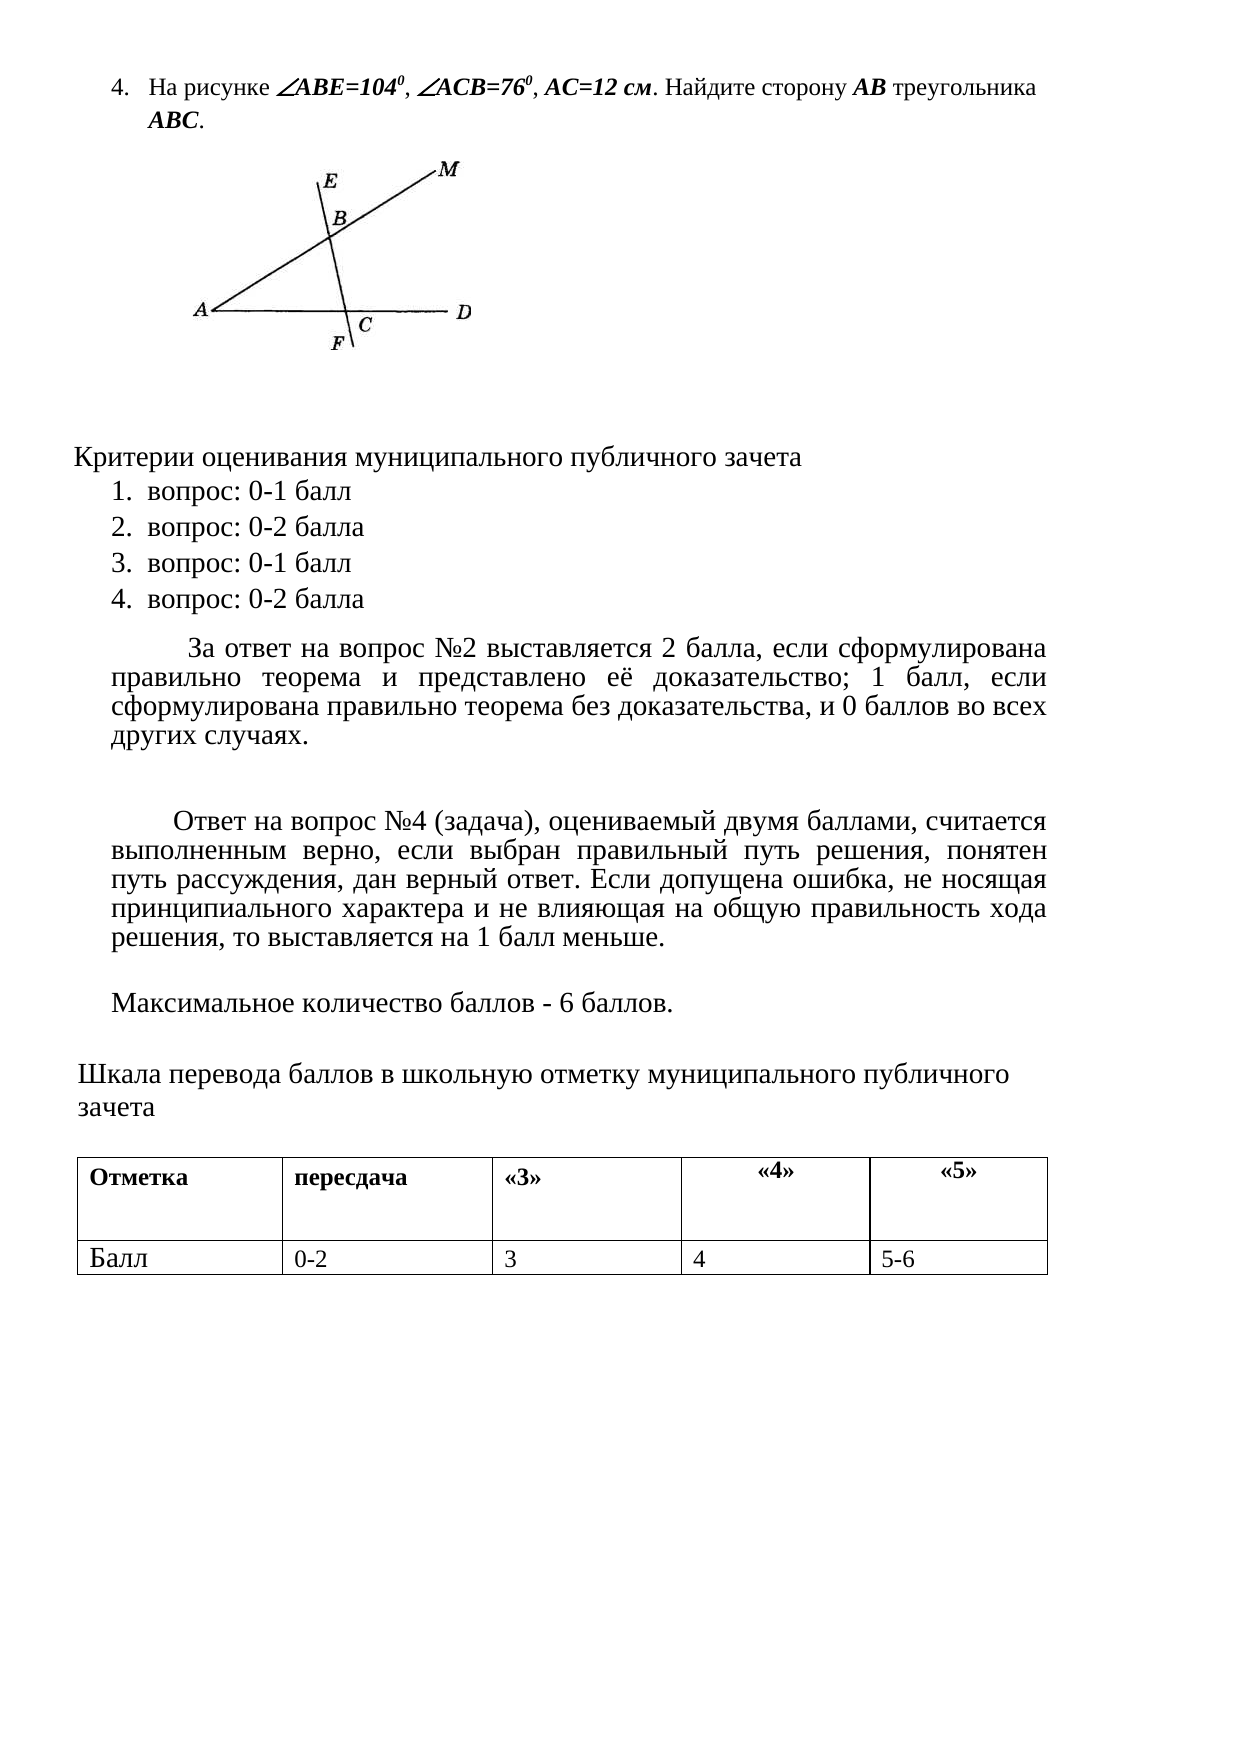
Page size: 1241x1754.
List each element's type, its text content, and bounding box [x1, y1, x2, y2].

table_cell 5-6 [871, 1241, 1047, 1274]
text Ответ на вопрос №4 (задача), оцениваемый двумя баллами, считается выполненным верно, если выбран правильный путь решения, понятен путь рассуждения, дан верный ответ. Если допущена ошибка, не носящая принципиального характера и не влияющая на общую правильность хода решения, то выставляется на 1 балл меньше. [111, 807, 1048, 952]
text Критерии оценивания муниципального публичного зачета [73, 439, 1050, 473]
text За ответ на вопрос №2 выставляется 2 балла, если сформулирована правильно теорема и представлено её доказательство; 1 балл, если сформулирована правильно теорема без доказательства, и 0 баллов во всех других случаях. [111, 634, 1048, 751]
table_header «5» [871, 1158, 1047, 1239]
table_cell 4 [682, 1241, 869, 1274]
list вопрос: 0-1 балл [103, 545, 1050, 579]
picture [192, 161, 471, 348]
list вопрос: 0-2 балла [103, 582, 1050, 615]
table_header «3» [493, 1158, 681, 1239]
table_cell 3 [493, 1241, 681, 1274]
text Шкала перевода баллов в школьную отметку муниципального публичного зачета [77, 1056, 1050, 1123]
text Максимальное количество баллов - 6 баллов. [111, 989, 1048, 1019]
table_header «4» [682, 1158, 869, 1239]
table_header Отметка [78, 1158, 282, 1239]
table_header пересдача [283, 1158, 492, 1239]
table_cell Балл [78, 1241, 282, 1274]
table_cell 0-2 [283, 1241, 492, 1274]
list вопрос: 0-2 балла [103, 509, 1050, 543]
list На рисунке АВЕ=1040, АСВ=760, АС=12 см. Найдите сторону АВ треугольника АВС. [111, 72, 1050, 134]
list вопрос: 0-1 балл [103, 473, 1050, 507]
